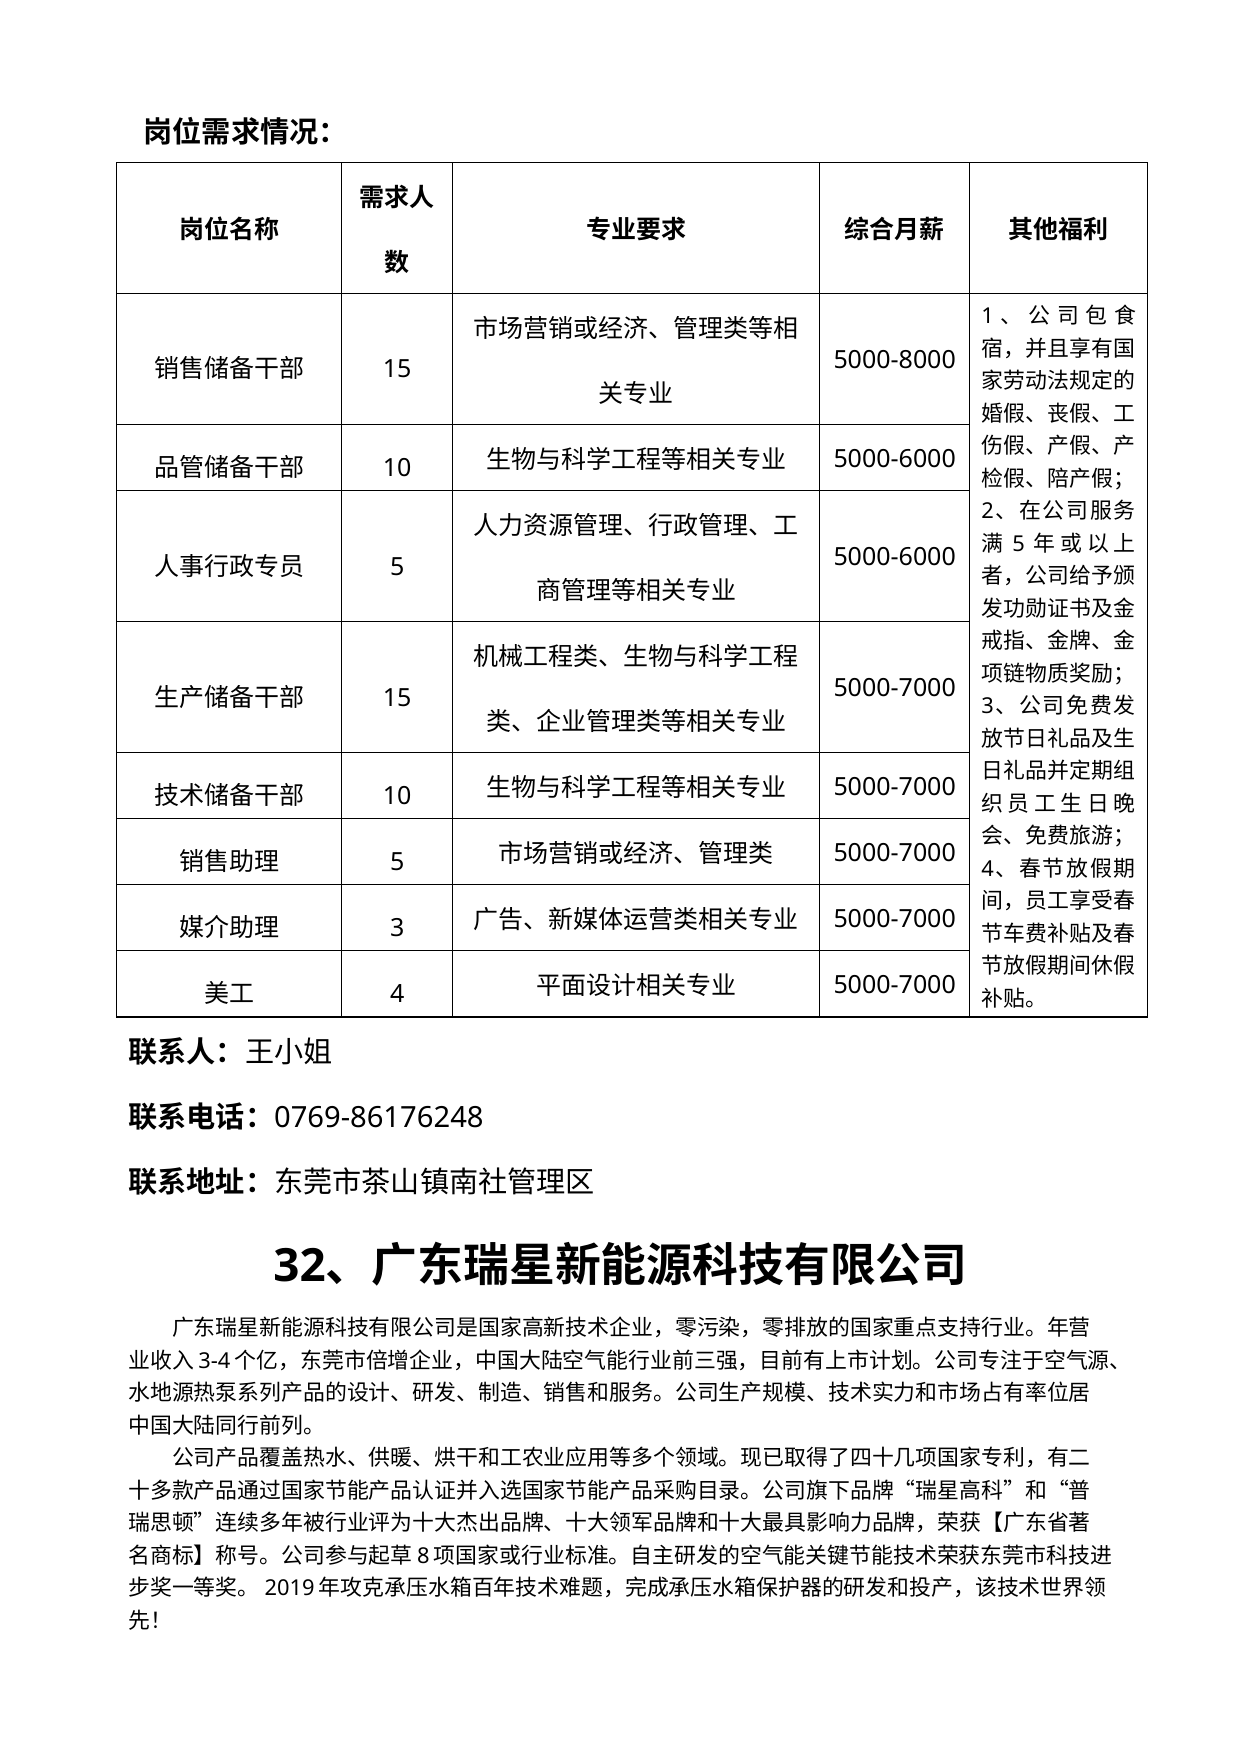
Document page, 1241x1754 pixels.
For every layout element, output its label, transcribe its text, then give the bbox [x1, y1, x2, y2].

table_cell 广告、新媒体运营类相关专业 [453, 885, 819, 950]
table_cell 5000-6000 [820, 425, 969, 490]
table_cell 5 [342, 491, 452, 621]
table_cell 5000-7000 [820, 622, 969, 752]
table_cell 市场营销或经济、管理类 [453, 819, 819, 884]
text 联系人：王小姐 [128, 1018, 1112, 1082]
table_cell 4 [342, 951, 452, 1016]
text 32、广东瑞星新能源科技有限公司 [128, 1212, 1112, 1310]
table_header 岗位名称 [117, 163, 341, 293]
table_cell 1、公司包食宿，并且享有国家劳动法规定的婚假、丧假、工伤假、产假、产检假、陪产假；2、在公司服务满5年或以上者，公司给予颁发功勋证书及金戒指、金牌、金项链物质奖励；3、公司免费发放节日礼品及生日礼品并定期组织员工生日晚会、免费旅游；4、春节放假期间，员工享受春节车费补贴及春节放假期间休假补贴。 [970, 294, 1147, 1016]
table_cell 15 [342, 294, 452, 424]
table_cell 生产储备干部 [117, 622, 341, 752]
table_cell 美工 [117, 951, 341, 1016]
table_cell 人力资源管理、行政管理、工商管理等相关专业 [453, 491, 819, 621]
table_cell 人事行政专员 [117, 491, 341, 621]
table_cell 市场营销或经济、管理类等相关专业 [453, 294, 819, 424]
text 广东瑞星新能源科技有限公司是国家高新技术企业，零污染，零排放的国家重点支持行业。年营业收入3-4个亿，东莞市倍增企业，中国大陆空气能行业前三强，目前有上市计划。公司专注于空气源、水地源热泵系列产品的设计、研发、制造、销售和服务。公司生产规模、技术实力和市场占有率位居中国大陆同行前列。 [128, 1310, 1112, 1440]
table_cell 品管储备干部 [117, 425, 341, 490]
table_cell 生物与科学工程等相关专业 [453, 425, 819, 490]
table_cell 生物与科学工程等相关专业 [453, 753, 819, 818]
table_cell 3 [342, 885, 452, 950]
table_cell 机械工程类、生物与科学工程类、企业管理类等相关专业 [453, 622, 819, 752]
table_cell 销售储备干部 [117, 294, 341, 424]
text 公司产品覆盖热水、供暖、烘干和工农业应用等多个领域。现已取得了四十几项国家专利，有二十多款产品通过国家节能产品认证并入选国家节能产品采购目录。公司旗下品牌“瑞星高科”和“普瑞思顿”连续多年被行业评为十大杰出品牌、十大领军品牌和十大最具影响力品牌，荣获【广东省著名商标】称号。公司参与起草8项国家或行业标准。自主研发的空气能关键节能技术荣获东莞市科技进步奖一等奖。 2019年攻克承压水箱百年技术难题，完成承压水箱保护器的研发和投产，该技术世界领先！ [128, 1440, 1112, 1635]
table_cell 媒介助理 [117, 885, 341, 950]
text 联系电话：0769-86176248 [128, 1082, 1112, 1147]
table_cell 技术储备干部 [117, 753, 341, 818]
table_header 专业要求 [453, 163, 819, 293]
table_cell 5000-7000 [820, 885, 969, 950]
table_header 其他福利 [970, 163, 1147, 293]
table_cell 销售助理 [117, 819, 341, 884]
table_header 需求人数 [342, 163, 452, 293]
table_header 综合月薪 [820, 163, 969, 293]
table_cell 10 [342, 425, 452, 490]
table_cell 5000-6000 [820, 491, 969, 621]
table_cell 15 [342, 622, 452, 752]
table_cell 5000-7000 [820, 951, 969, 1016]
table_cell 10 [342, 753, 452, 818]
text 联系地址：东莞市茶山镇南社管理区 [128, 1147, 1112, 1212]
table_cell 5000-7000 [820, 819, 969, 884]
text 岗位需求情况： [128, 97, 1112, 162]
table_cell 5000-7000 [820, 753, 969, 818]
table_cell 5 [342, 819, 452, 884]
table_cell 平面设计相关专业 [453, 951, 819, 1016]
table_cell 5000-8000 [820, 294, 969, 424]
